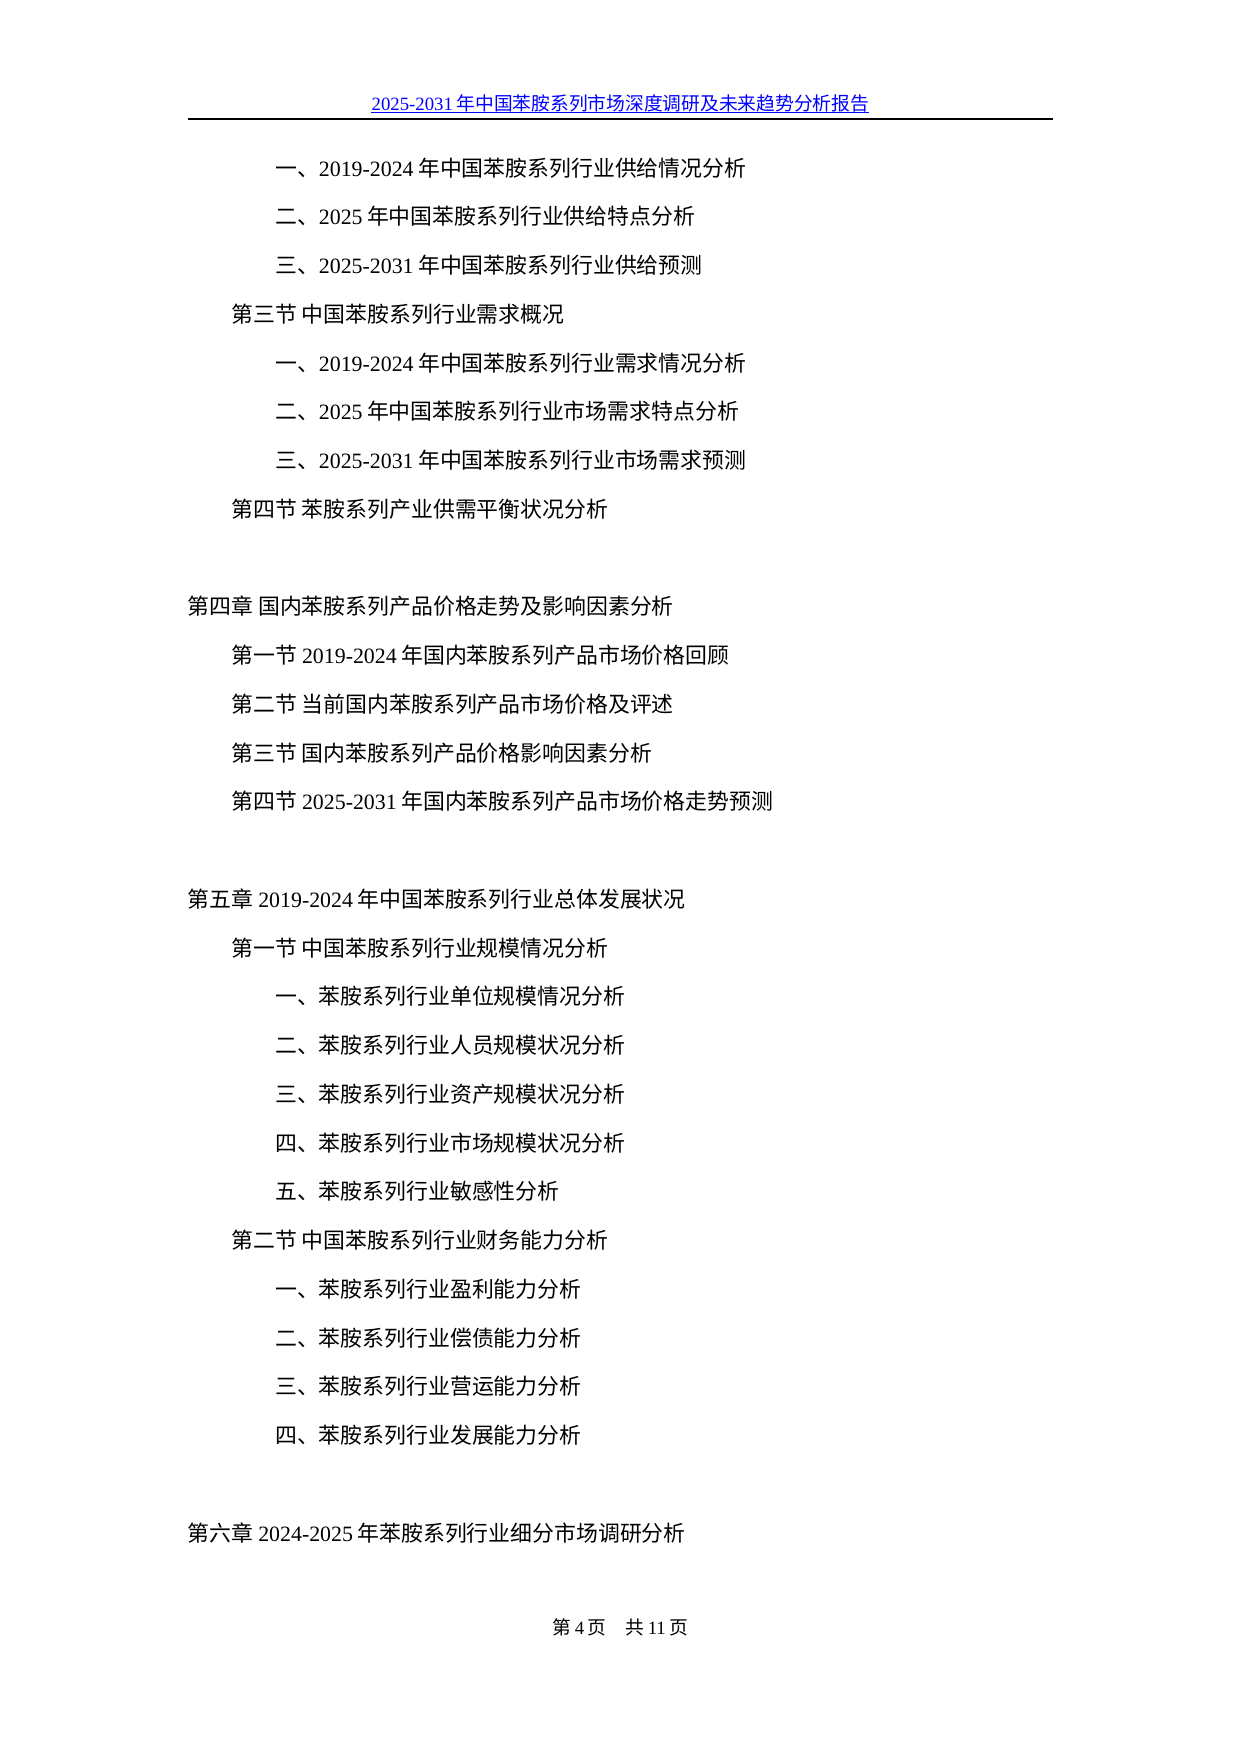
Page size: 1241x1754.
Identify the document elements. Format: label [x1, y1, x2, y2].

text [187, 150, 1053, 1548]
